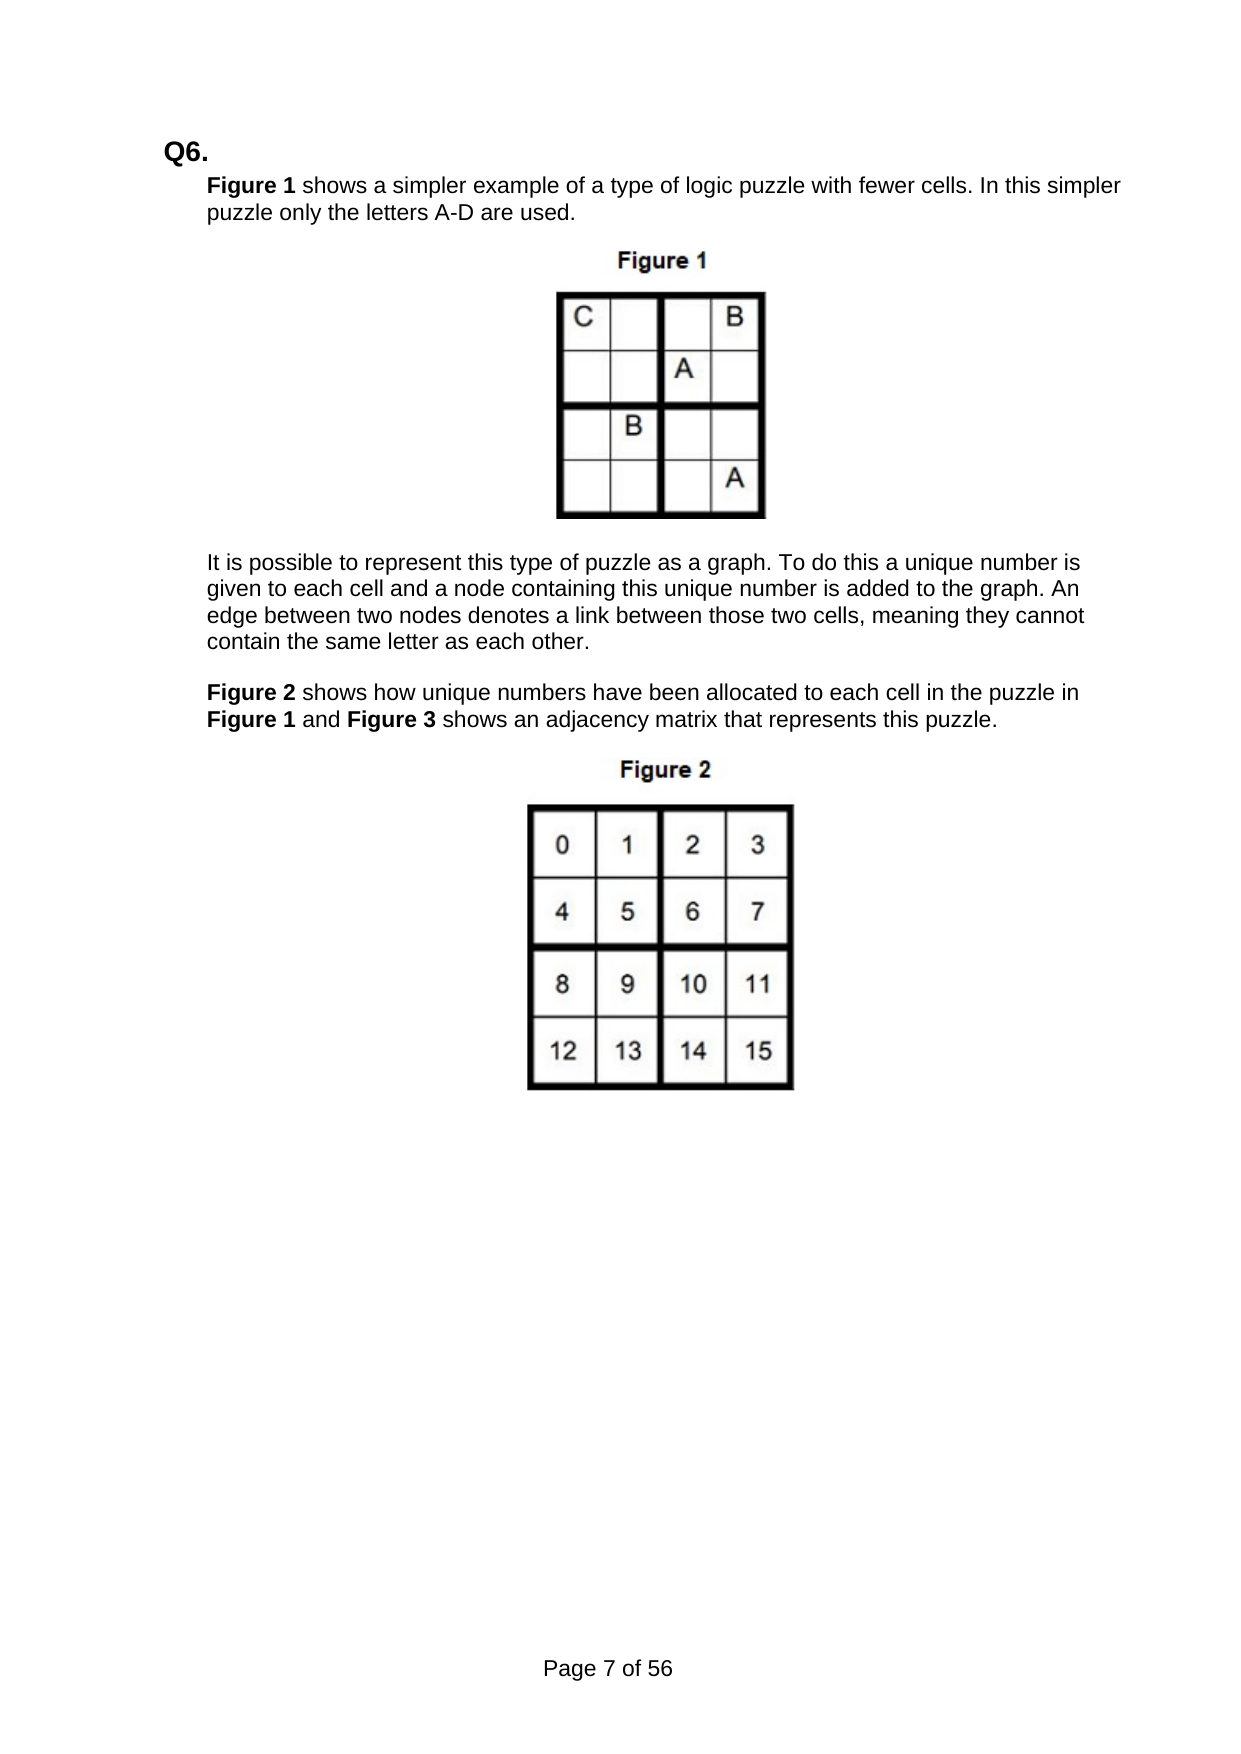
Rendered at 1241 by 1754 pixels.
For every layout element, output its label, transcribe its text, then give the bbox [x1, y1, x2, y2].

text It is possible to represent this type of puzzle as a graph. To do this a unique number is given to each cell and a node containing this unique number is added to the graph. An edge between two nodes denotes a link between those two cells, meaning they cannot contain the same letter as each other. [207, 549, 1122, 654]
text Figure 1 shows a simpler example of a type of logic puzzle with fewer cells. In this simpler puzzle only the letters A-D are used. [207, 172, 1122, 225]
picture [555, 250, 768, 519]
picture [526, 757, 796, 1092]
text Q6. [163, 135, 1176, 168]
text Figure 2 shows how unique numbers have been allocated to each cell in the puzzle in Figure 1 and Figure 3 shows an adjacency matrix that represents this puzzle. [207, 679, 1122, 732]
